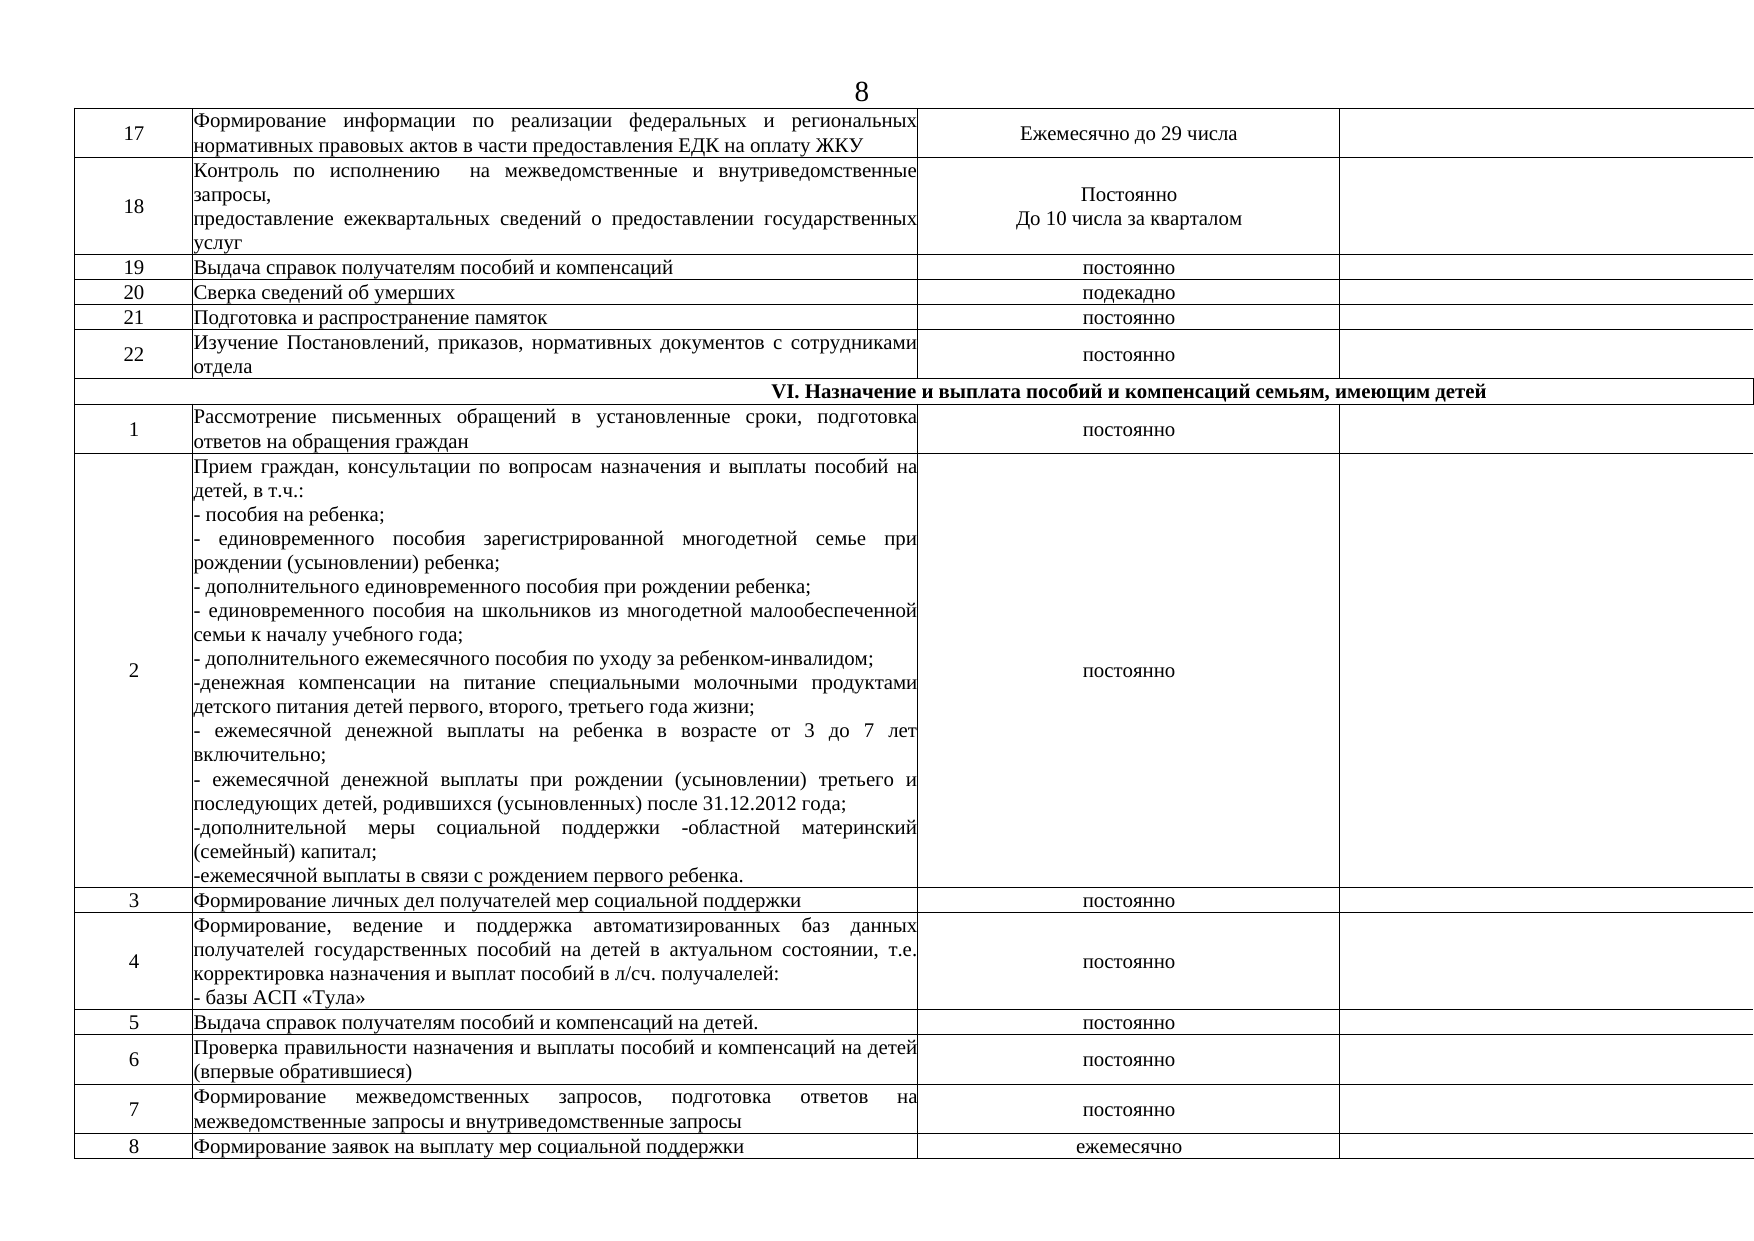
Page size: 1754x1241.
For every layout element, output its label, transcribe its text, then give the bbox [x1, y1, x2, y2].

table_cell 2 [75, 454, 192, 887]
table_cell Изучение Постановлений, приказов, нормативных документов с сотрудниками отдела [193, 330, 917, 378]
table_cell Сверка сведений об умерших [193, 280, 917, 304]
table_cell постоянно [918, 888, 1339, 912]
table_cell Проверка правильности назначения и выплаты пособий и компенсаций на детей (впервые обратившиеся) [193, 1035, 917, 1083]
table_cell ежемесячно [918, 1134, 1339, 1158]
table_cell постоянно [918, 255, 1339, 279]
table_cell 22 [75, 330, 192, 378]
table_cell [1340, 304, 1754, 329]
table_cell [1340, 254, 1754, 279]
table_cell [1340, 887, 1754, 912]
table_cell Формирование информации по реализации федеральных и региональных нормативных правовых актов в части предоставления ЕДК на оплату ЖКУ [193, 109, 917, 157]
table_cell [1340, 405, 1754, 453]
table_cell Ежемесячно до 29 числа [918, 109, 1339, 157]
table_cell 8 [75, 1134, 192, 1158]
table_cell постоянно [918, 1085, 1339, 1133]
table_cell 7 [75, 1085, 192, 1133]
table_cell VI. Назначение и выплата пособий и компенсаций семьям, имеющим детей [75, 379, 1753, 403]
table_cell 4 [75, 913, 192, 1009]
table_cell постоянно [918, 913, 1339, 1009]
table_cell [1340, 912, 1754, 1009]
table_cell постоянно [918, 1035, 1339, 1083]
table_cell 5 [75, 1010, 192, 1034]
table_cell 20 [75, 280, 192, 304]
table_cell [1340, 1009, 1754, 1034]
table_cell 18 [75, 158, 192, 254]
table_cell [1340, 1133, 1754, 1158]
table_cell 1 [75, 405, 192, 453]
table_cell 21 [75, 305, 192, 329]
table_cell 17 [75, 109, 192, 157]
table_cell [1340, 453, 1754, 887]
table_cell Постоянно До 10 числа за кварталом [918, 158, 1339, 254]
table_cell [193, 1134, 917, 1158]
table_cell [1340, 1034, 1754, 1083]
table_cell Прием граждан, консультации по вопросам назначения и выплаты пособий на детей, в т.ч.: - пособия на ребенка; - единовременного пособия зарегистрированной многодетной семье при рождении (усыновлении) ребенка; - дополнительного единовременного пособия при рождении ребенка; - единовременного пособия на школьников из многодетной малообеспеченной семьи к началу учебного года; - дополнительного ежемесячного пособия по уходу за ребенком-инвалидом; -денежная компенсации на питание специальными молочными продуктами детского питания детей первого, второго, третьего года жизни; - ежемесячной денежной выплаты на ребенка в возрасте от 3 до 7 лет включительно; - ежемесячной денежной выплаты при рождении (усыновлении) третьего и последующих детей, родившихся (усыновленных) после 31.12.2012 года; -дополнительной меры социальной поддержки -областной материнский (семейный) капитал; -ежемесячной выплаты в связи с рождением первого ребенка. [193, 454, 917, 887]
table_cell [1340, 1084, 1754, 1133]
table_cell Формирование личных дел получателей мер социальной поддержки [193, 888, 917, 912]
table_cell Подготовка и распространение памяток [193, 305, 917, 329]
table_cell постоянно [918, 330, 1339, 378]
table_cell постоянно [918, 305, 1339, 329]
table_cell Рассмотрение письменных обращений в установленные сроки, подготовка ответов на обращения граждан [193, 405, 917, 453]
table_cell 19 [75, 255, 192, 279]
table_cell 6 [75, 1035, 192, 1083]
table_cell [1340, 279, 1754, 304]
table_cell Формирование, ведение и поддержка автоматизированных баз данных получателей государственных пособий на детей в актуальном состоянии, т.е. корректировка назначения и выплат пособий в л/сч. получалелей: - базы АСП «Тула» [193, 913, 917, 1009]
table_cell Выдача справок получателям пособий и компенсаций на детей. [193, 1010, 917, 1034]
table_cell [1340, 157, 1754, 254]
table_cell Контроль по исполнению на межведомственные и внутриведомственные запросы, предоставление ежеквартальных сведений о предоставлении государственных услуг [193, 158, 917, 254]
table_cell подекадно [918, 280, 1339, 304]
table_cell Формирование межведомственных запросов, подготовка ответов на межведомственные запросы и внутриведомственные запросы [193, 1085, 917, 1133]
table_cell постоянно [918, 1010, 1339, 1034]
table_cell постоянно [918, 405, 1339, 453]
table_cell 3 [75, 888, 192, 912]
table_cell постоянно [918, 454, 1339, 887]
table_cell Выдача справок получателям пособий и компенсаций [193, 255, 917, 279]
table_cell [1340, 109, 1754, 157]
table_cell [1340, 329, 1754, 378]
